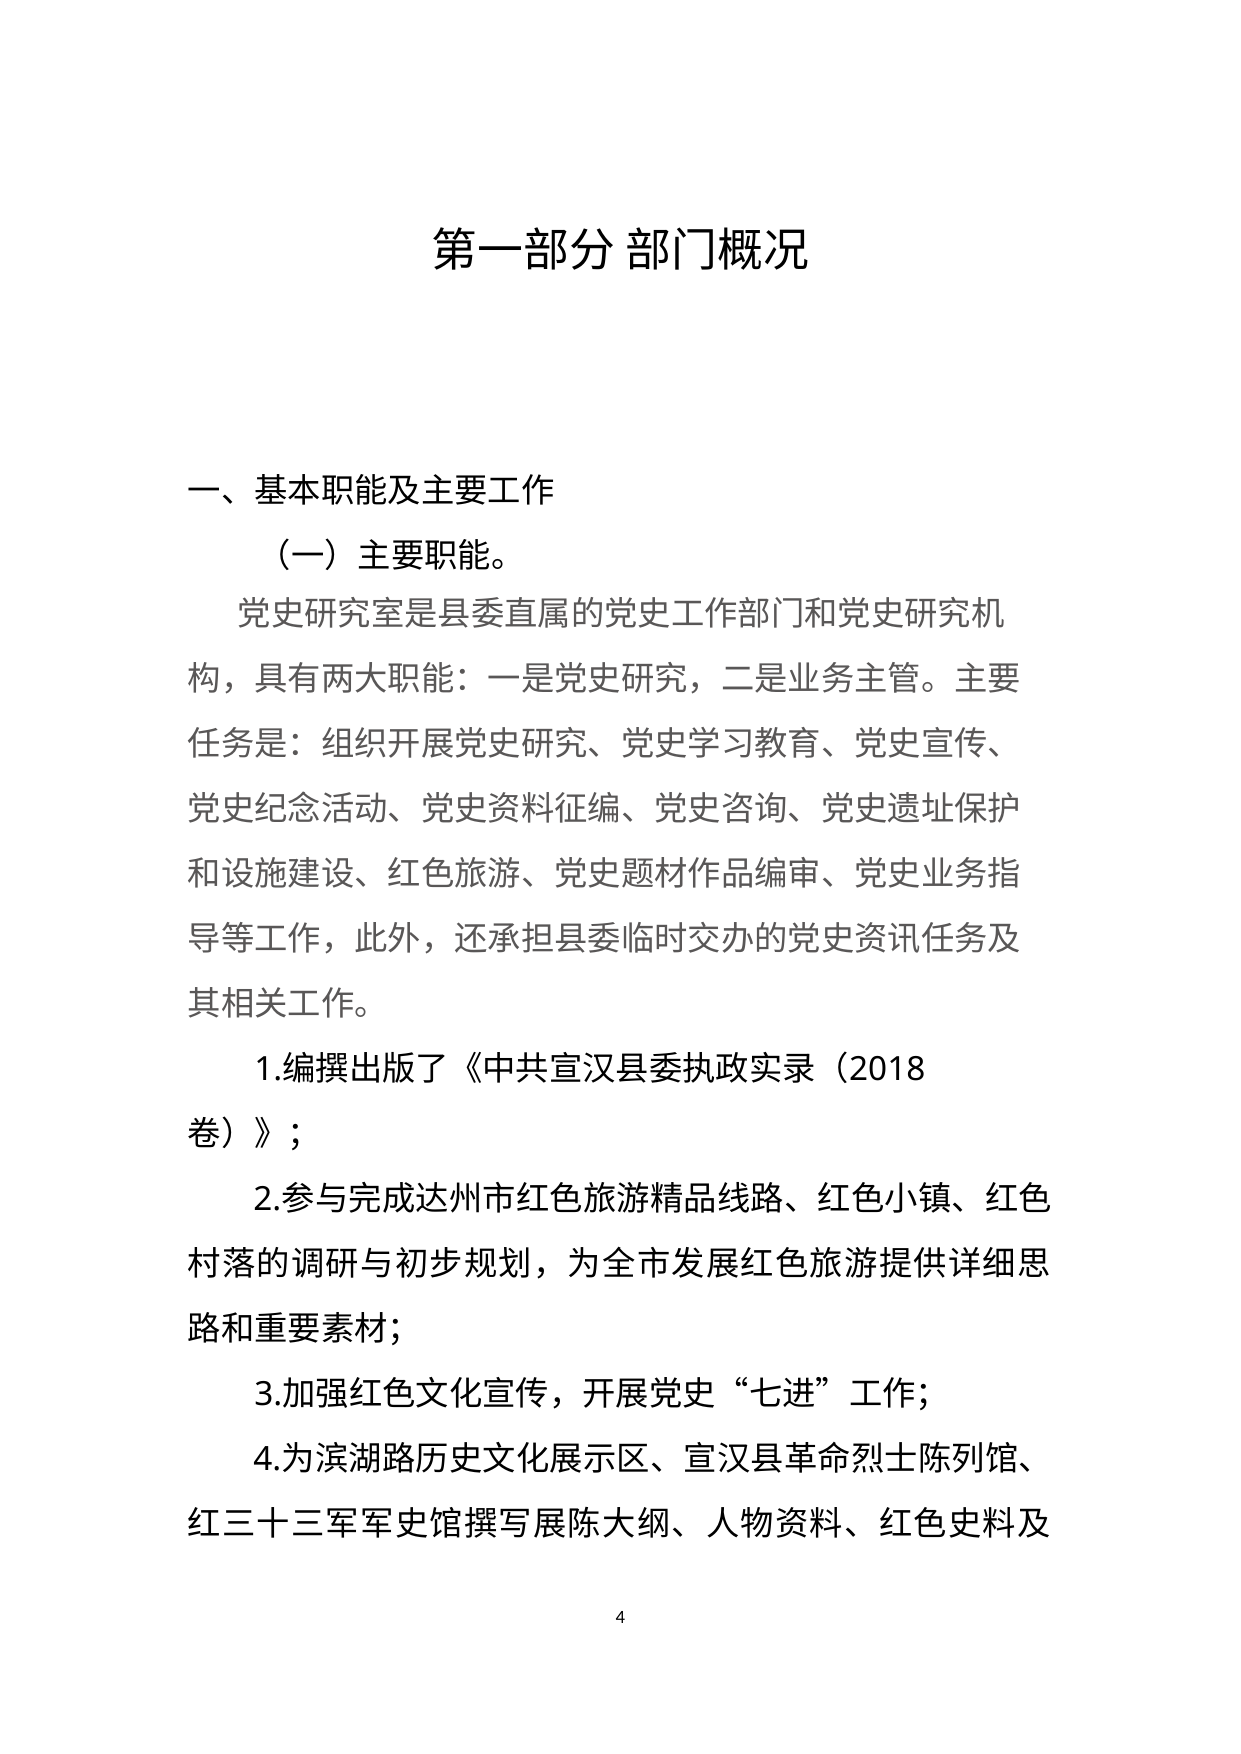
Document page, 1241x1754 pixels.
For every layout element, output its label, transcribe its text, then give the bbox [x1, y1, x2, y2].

list 1.编撰出版了《中共宣汉县委执政实录（2018卷）》； [187, 1034, 1053, 1164]
list 3.加强红色文化宣传，开展党史“七进”工作； [187, 1359, 1053, 1424]
text （一）主要职能。 [187, 520, 1053, 579]
text 2.参与完成达州市红色旅游精品线路、红色小镇、红色村落的调研与初步规划，为全市发展红色旅游提供详细思路和重要素材； [187, 1164, 1053, 1359]
subtitle 一、基本职能及主要工作 [187, 455, 1053, 520]
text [187, 1424, 1053, 1554]
text 党史研究室是县委直属的党史工作部门和党史研究机构，具有两大职能：一是党史研究，二是业务主管。主要任务是：组织开展党史研究、党史学习教育、党史宣传、党史纪念活动、党史资料征编、党史咨询、党史遗址保护和设施建设、红色旅游、党史题材作品编审、党史业务指导等工作，此外，还承担县委临时交办的党史资讯任务及其相关工作。 [187, 579, 1053, 1034]
subtitle 第一部分 部门概况 [187, 197, 1053, 295]
